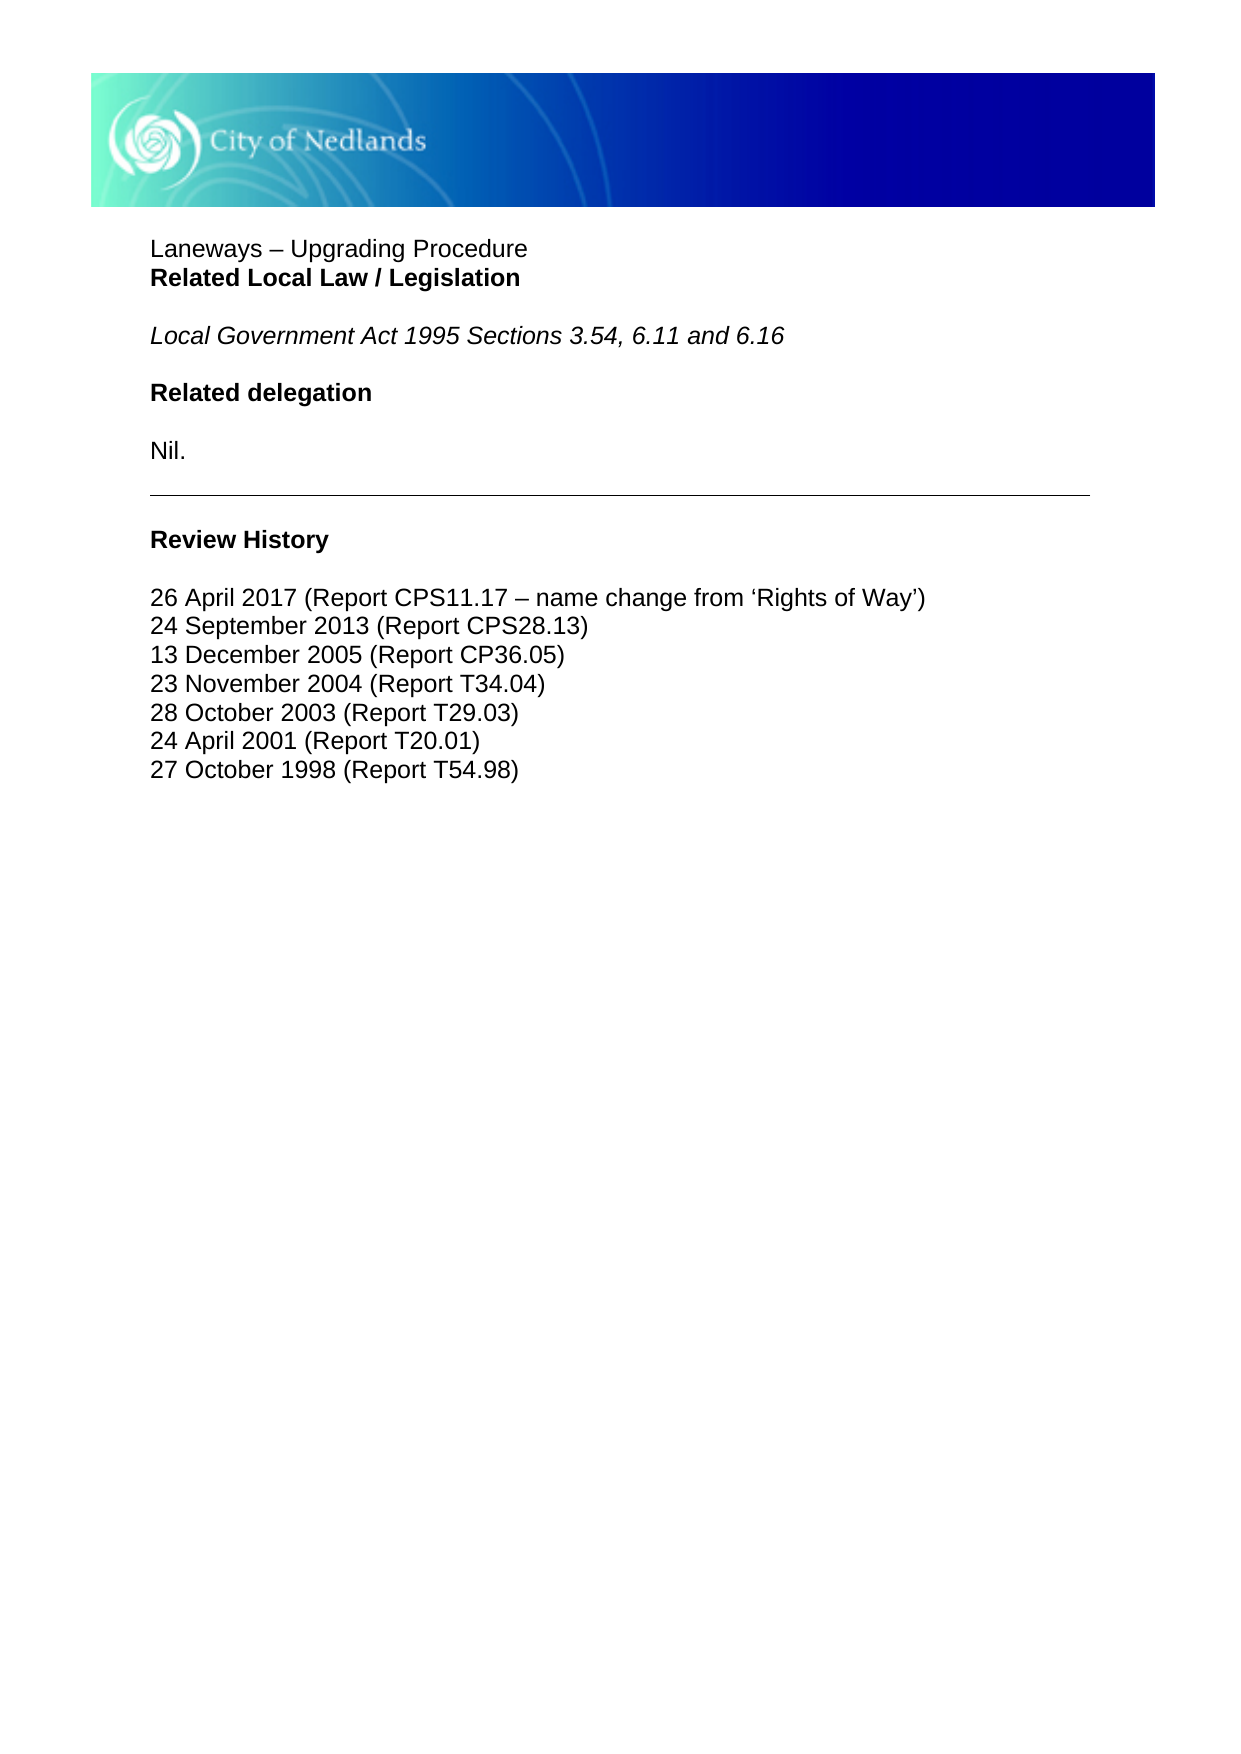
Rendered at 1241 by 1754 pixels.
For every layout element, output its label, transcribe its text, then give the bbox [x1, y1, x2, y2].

text Nil. [150, 436, 1090, 464]
text 13 December 2005 (Report CP36.05) [150, 640, 1090, 669]
text 27 October 1998 (Report T54.98) [150, 755, 1090, 784]
text 24 April 2001 (Report T20.01) [150, 726, 1090, 755]
text Review History [150, 525, 1090, 554]
text Local Government Act 1995 Sections 3.54, 6.11 and 6.16 [150, 321, 1090, 349]
text 23 November 2004 (Report T34.04) [150, 669, 1090, 698]
text 28 October 2003 (Report T29.03) [150, 698, 1090, 726]
text Related delegation [150, 378, 1090, 407]
text 24 September 2013 (Report CPS28.13) [150, 611, 1090, 640]
text 26 April 2017 (Report CPS11.17 – name change from ‘Rights of Way’) [150, 583, 1090, 611]
picture [91, 73, 1155, 207]
text Laneways – Upgrading Procedure [150, 234, 1090, 263]
text Related Local Law / Legislation [150, 263, 1090, 292]
